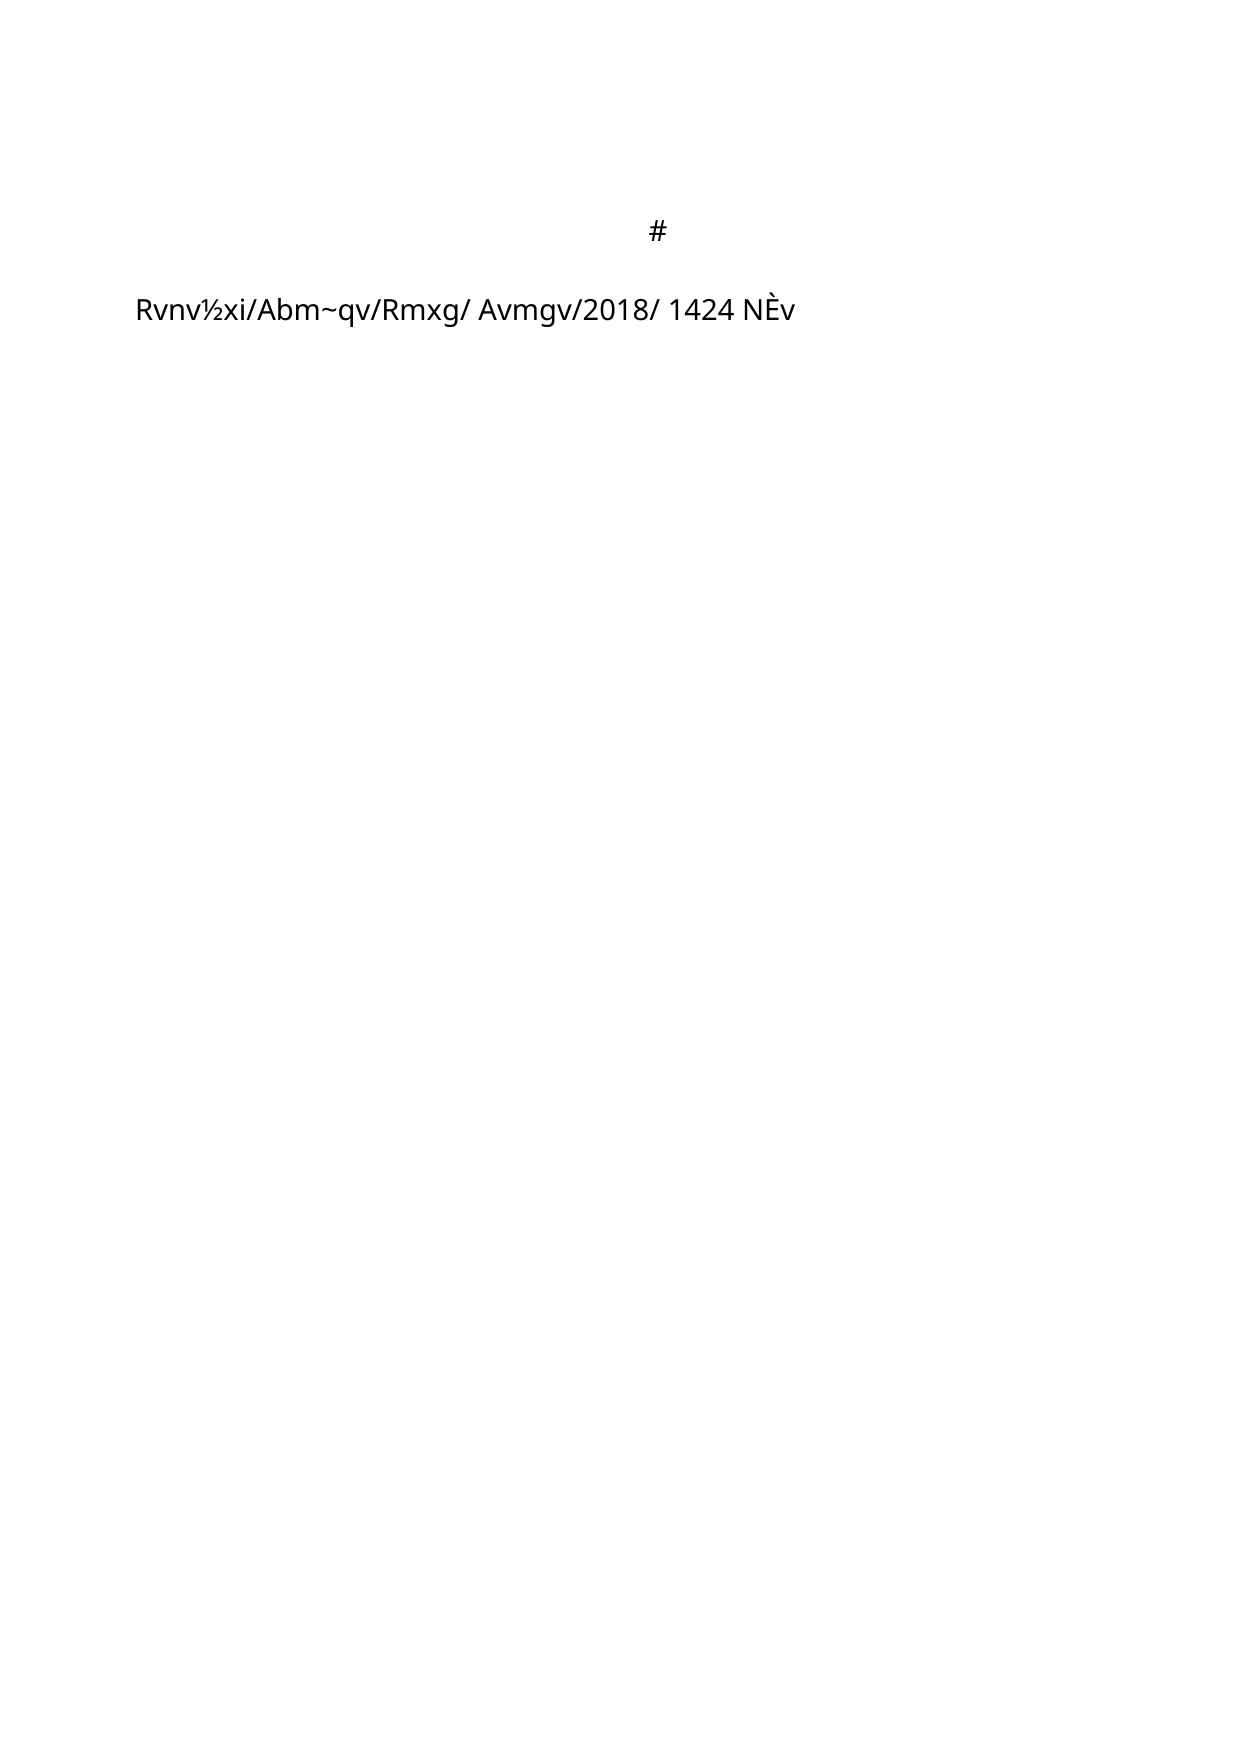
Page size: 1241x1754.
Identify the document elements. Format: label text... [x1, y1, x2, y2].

text Rvnv½xi/Abm~qv/Rmxg/ Avmgv/2018/ 1424 NÈv [135, 289, 1105, 329]
text # [135, 210, 1105, 250]
